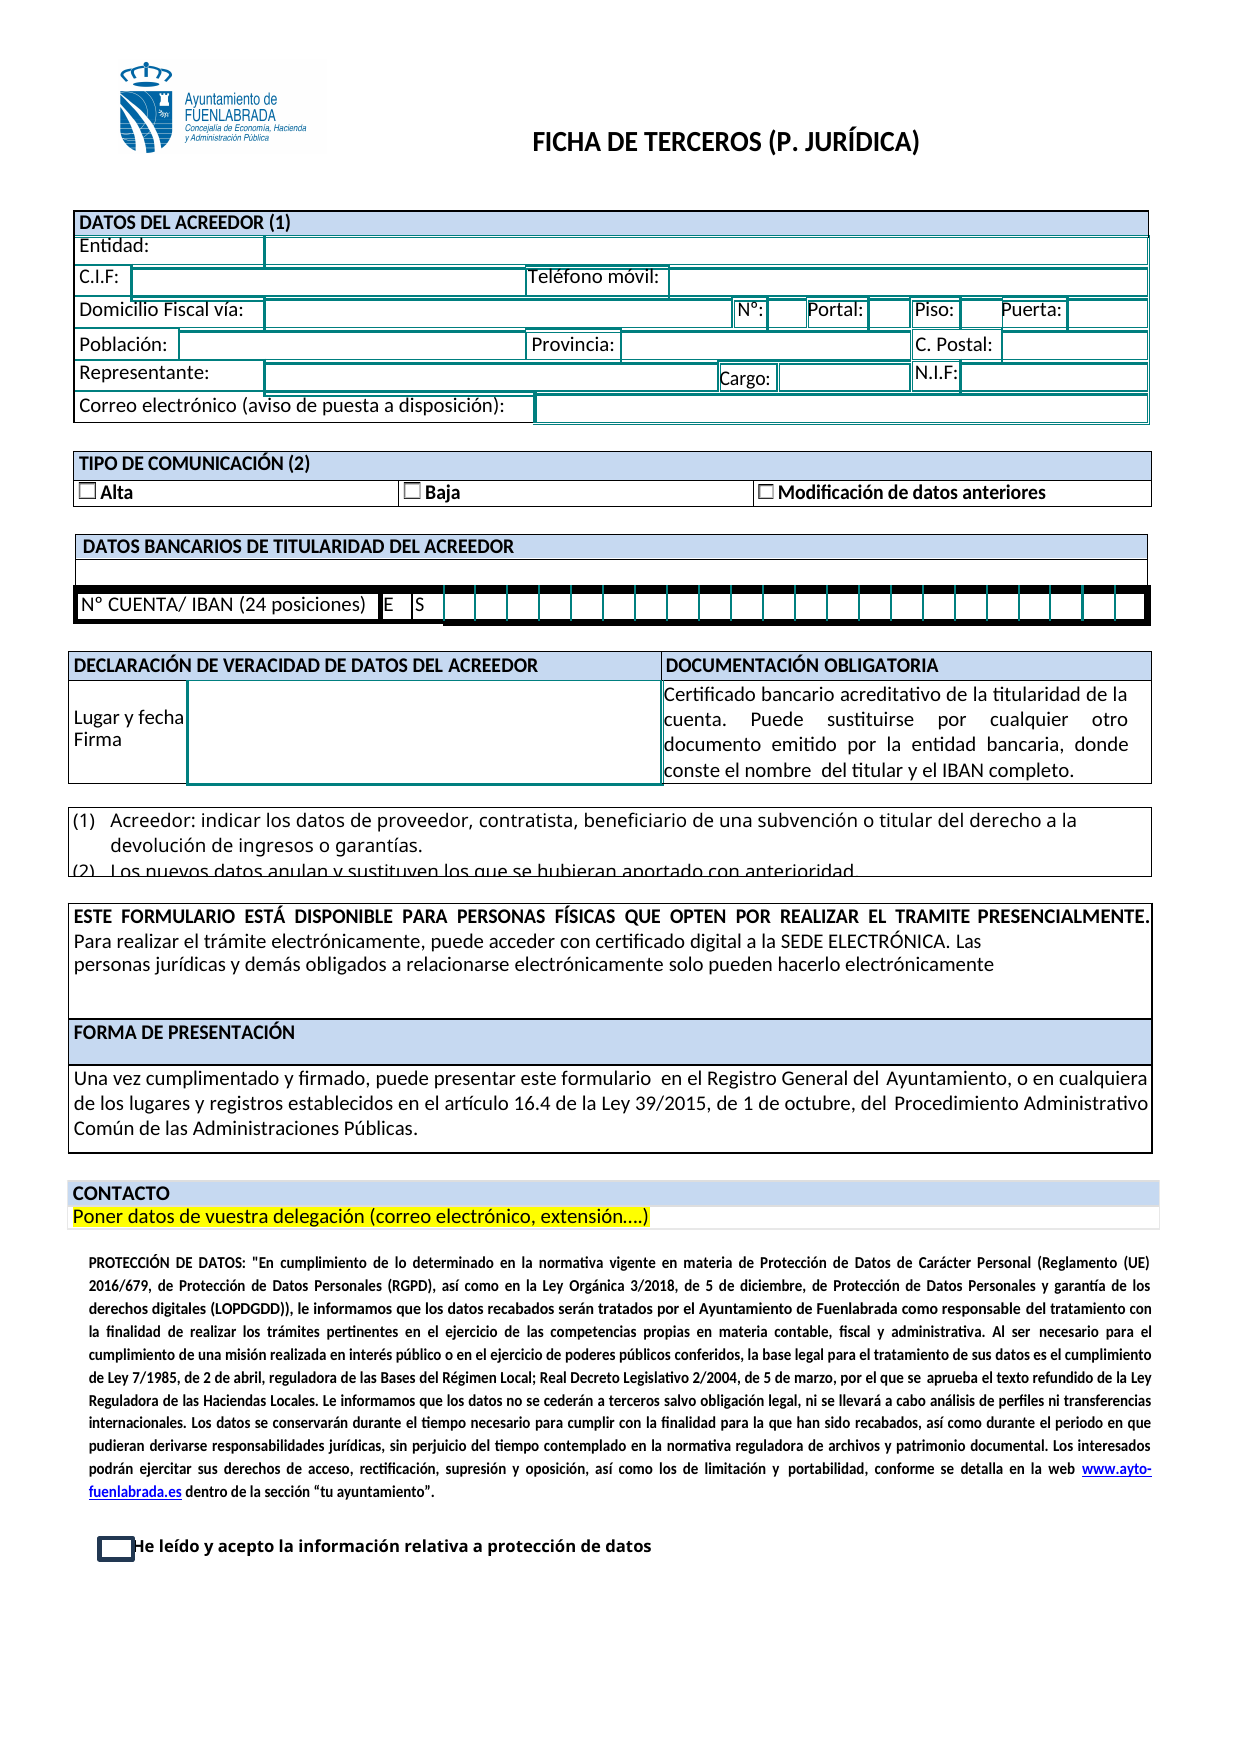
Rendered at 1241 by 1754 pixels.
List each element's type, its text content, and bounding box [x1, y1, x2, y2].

table_cell [924, 594, 954, 619]
table_cell [445, 594, 474, 619]
table_cell [988, 594, 1018, 619]
text He leído y acepto la información relativa a protección de datos [88, 1535, 1152, 1558]
table_cell [796, 594, 826, 619]
table_cell Puerta: [1003, 302, 1066, 327]
table_cell [572, 594, 602, 619]
table_cell Nº: [735, 302, 766, 327]
table_cell [508, 594, 538, 619]
picture [403, 482, 421, 499]
table_cell Portal: [809, 302, 867, 327]
table_cell [537, 396, 1147, 422]
picture [78, 482, 96, 499]
table_cell [860, 594, 890, 619]
table_header DATOS BANCARIOS DE TITULARIDAD DEL ACREEDOR [76, 535, 1147, 558]
picture [758, 484, 774, 499]
table_cell [870, 301, 909, 327]
table_header ESTE FORMULARIO ESTÁ DISPONIBLE PARA PERSONAS FÍSICAS QUE OPTEN POR REALIZAR EL TRAMITE PRESENCIALMENTE. Para realizar el trámite electrónicamente, puede acceder con certificado digital a la SEDE ELECTRÓNICA. Las personas jurídicas y demás obligados a relacionarse electrónicamente solo pueden hacerlo electrónicamente [69, 904, 1151, 1018]
table_cell [769, 301, 806, 327]
table_header CONTACTO [68, 1182, 1159, 1205]
table_cell C.I.F: [75, 266, 130, 295]
table_cell [622, 333, 910, 358]
table_cell [266, 301, 731, 327]
table_header DATOS DEL ACREEDOR (1) [75, 212, 1148, 235]
table_cell Teléfono móvil: [527, 270, 668, 295]
table_cell [956, 594, 986, 619]
table_cell [636, 594, 666, 619]
table_cell E [383, 594, 411, 619]
table_cell [189, 681, 660, 782]
table_cell [780, 365, 909, 390]
table_cell [180, 333, 525, 358]
table_cell [828, 594, 858, 619]
table_cell Población: [75, 329, 178, 358]
table_cell [668, 594, 698, 619]
table_cell Poner datos de vuestra delegación (correo electrónico, extensión….) [68, 1207, 1159, 1228]
table_cell Baja [399, 481, 753, 506]
table_cell Correo electrónico (aviso de puesta a disposición): [75, 392, 533, 422]
table_cell [962, 365, 1147, 390]
picture [117, 59, 328, 154]
table_header DECLARACIÓN DE VERACIDAD DE DATOS DEL ACREEDOR [69, 652, 661, 680]
table_cell [670, 270, 1147, 295]
table_cell [1084, 594, 1114, 619]
table_cell [540, 594, 570, 619]
table_cell [76, 560, 1147, 585]
table_cell Piso: [913, 302, 959, 327]
table_cell S [413, 594, 443, 619]
table_cell Alta [74, 481, 398, 506]
table_cell [764, 594, 794, 619]
table_cell [1116, 594, 1144, 619]
table_cell Nº CUENTA/ IBAN (24 posiciones) [78, 594, 378, 619]
table_cell [700, 594, 730, 619]
table_cell [266, 365, 717, 390]
table_cell [266, 238, 1147, 263]
table_cell [1051, 594, 1081, 619]
table_cell Lugar y fecha Firma [69, 681, 186, 782]
table_cell Entidad: [75, 238, 263, 263]
text PROTECCIÓN DE DATOS: "En cumplimiento de lo determinado en la normativa vigente en materia de Protección de Datos de Carácter Personal (Reglamento (UE) 2016/679, de Protección de Datos Personales (RGPD), así como en la Ley Orgánica 3/2018, de 5 de diciembre, de Protección de Datos Personales y garantía de los derechos digitales (LOPDGDD)), le informamos que los datos recabados serán tratados por el Ayuntamiento de Fuenlabrada como responsable del tratamiento con la finalidad de realizar los trámites pertinentes en el ejercicio de las competencias propias en materia contable, fiscal y administrativa. Al ser necesario para el cumplimiento de una misión realizada en interés público o en el ejercicio de poderes públicos conferidos, la base legal para el tratamiento de sus datos es el cumplimiento de Ley 7/1985, de 2 de abril, reguladora de las Bases del Régimen Local; Real Decreto Legislativo 2/2004, de 5 de marzo, por el que se aprueba el texto refundido de la Ley Reguladora de las Haciendas Locales. Le informamos que los datos no se cederán a terceros salvo obligación legal, ni se llevará a cabo análisis de perfiles ni transferencias internacionales. Los datos se conservarán durante el tiempo necesario para cumplir con la finalidad para la que han sido recabados, así como durante el periodo en que pudieran derivarse responsabilidades jurídicas, sin perjuicio del tiempo contemplado en la normativa reguladora de archivos y patrimonio documental. Los interesados podrán ejercitar sus derechos de acceso, rectificación, supresión y oposición, así como los de limitación y portabilidad, conforme se detalla en la web www.ayto-fuenlabrada.es dentro de la sección “tu ayuntamiento”. [88, 1252, 1152, 1502]
table_cell [133, 270, 525, 295]
table_cell [476, 594, 506, 619]
table_cell FORMA DE PRESENTACIÓN [69, 1020, 1151, 1064]
table_header DOCUMENTACIÓN OBLIGATORIA [662, 652, 1151, 680]
table_header TIPO DE COMUNICACIÓN (2) [74, 452, 1151, 480]
title FICHA DE TERCEROS (P. JURÍDICA) [349, 123, 1098, 158]
table_cell Cargo: [721, 365, 776, 390]
table_cell N.I.F: [913, 362, 959, 390]
table_cell Una vez cumplimentado y firmado, puede presentar este formulario en el Registro General del Ayuntamiento, o en cualquiera de los lugares y registros establecidos en el artículo 16.4 de la Ley 39/2015, de 1 de octubre, del Procedimiento Administrativo Común de las Administraciones Públicas. [69, 1066, 1151, 1152]
table_cell Representante: [75, 361, 263, 390]
table_cell [1069, 301, 1147, 327]
table_cell [962, 301, 1002, 327]
table_cell Domicilio Fiscal vía: [75, 297, 263, 327]
table_cell [732, 594, 762, 619]
table_cell [892, 594, 922, 619]
table_cell Modificación de datos anteriores [754, 481, 1151, 506]
table_cell [604, 594, 634, 619]
table_cell Provincia: [527, 333, 620, 358]
table_cell [1003, 333, 1147, 358]
table_cell C. Postal: [913, 330, 1001, 358]
table_cell [1020, 594, 1049, 619]
table_cell Certificado bancario acreditativo de la titularidad de la cuenta. Puede sustituirse por cualquier otro documento emitido por la entidad bancaria, donde conste el nombre del titular y el IBAN completo. [664, 681, 1151, 782]
